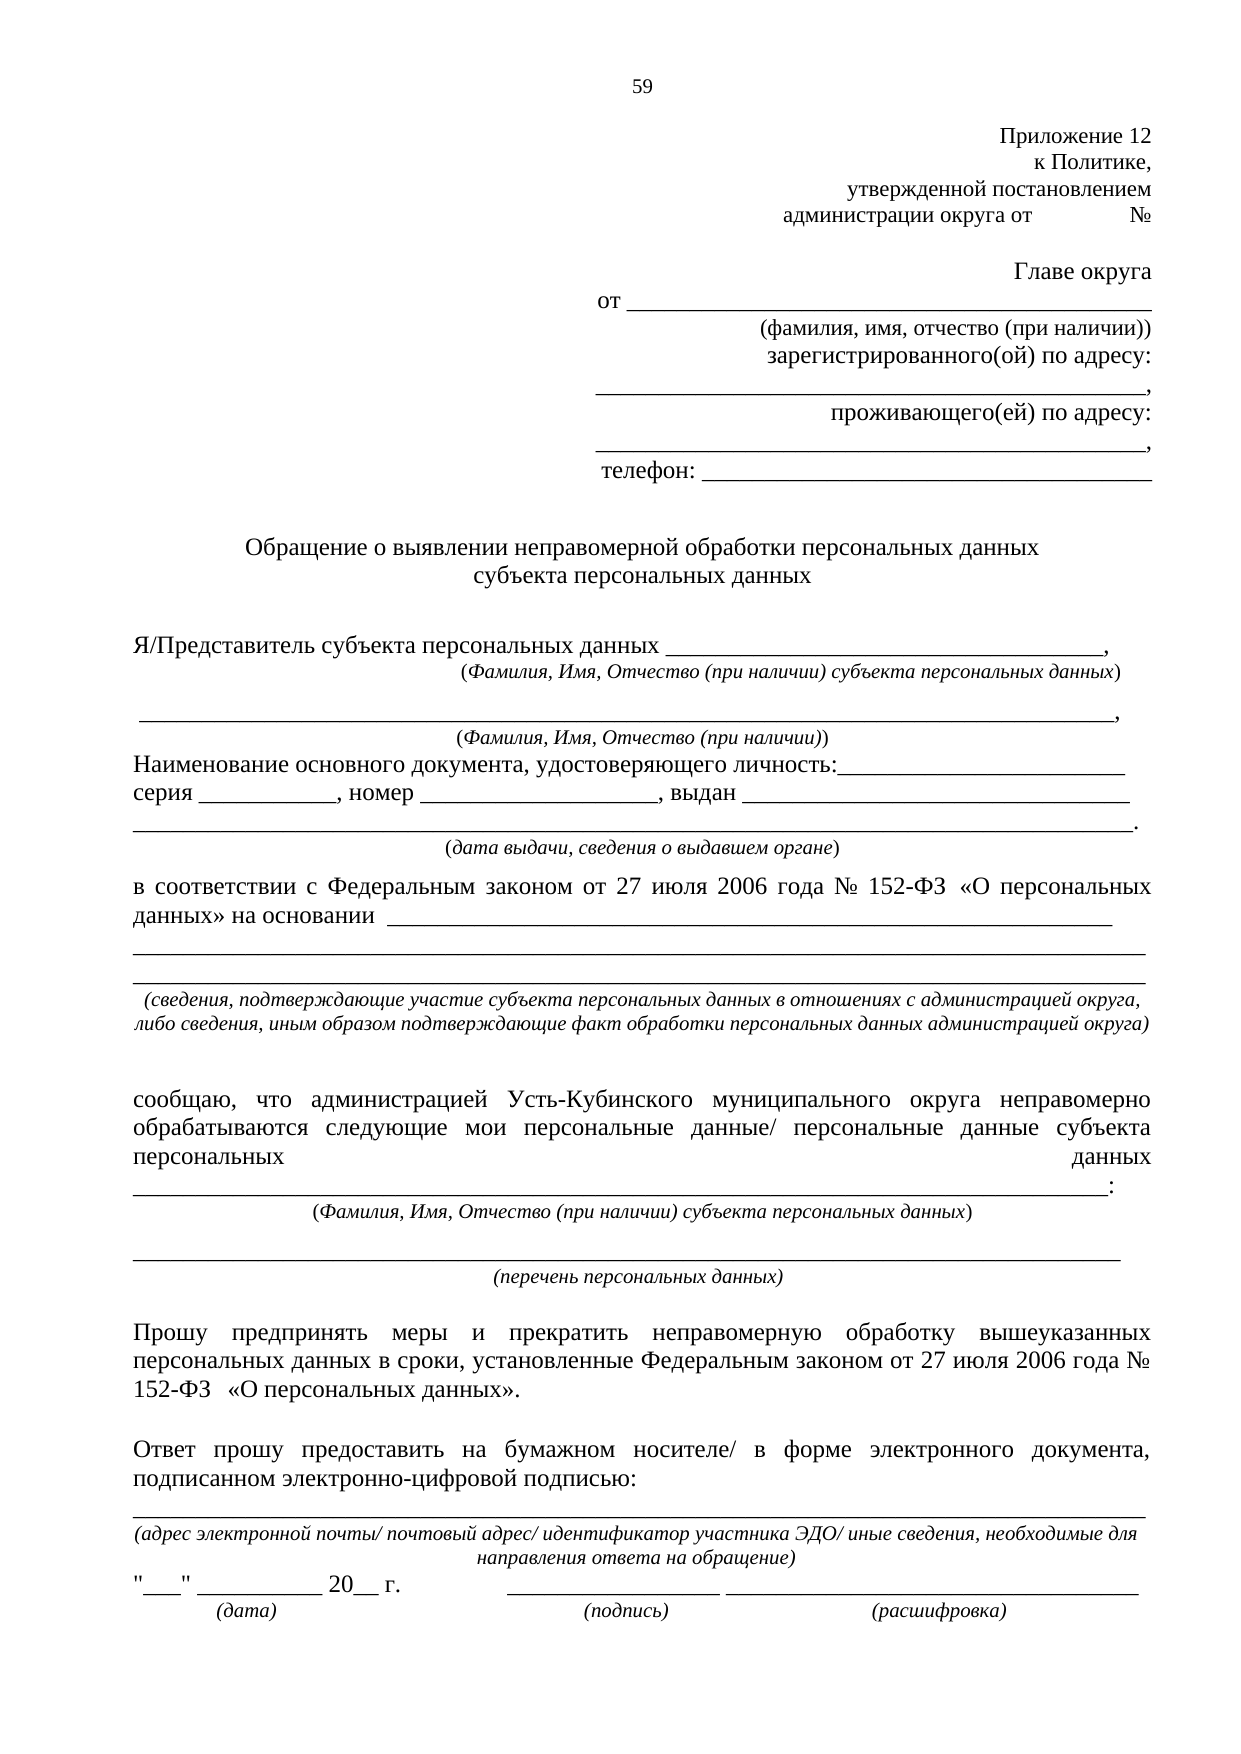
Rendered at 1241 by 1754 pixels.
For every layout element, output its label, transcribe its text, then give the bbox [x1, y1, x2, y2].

text (сведения, подтверждающие участие субъекта персональных данных в отношениях с администрацией округа, либо сведения, иным образом подтверждающие факт обработки персональных данных администрацией округа) [133, 986, 1152, 1034]
text (фамилия, имя, отчество (при наличии)) [133, 313, 1152, 340]
text Обращение о выявлении неправомерной обработки персональных данных [133, 532, 1152, 561]
text ______________________________________________________________________________, [133, 696, 1152, 724]
text утвержденной постановлением [133, 174, 1152, 201]
text "___" __________ 20__ г. _________________ _________________________________ [133, 1569, 1152, 1598]
text сообщаю, что администрацией Усть-Кубинского муниципального округа неправомерно обрабатываются следующие мои персональные данные/ персональные данные субъекта персональных данных ______________________________________________________________________________: [133, 1084, 1152, 1199]
text субъекта персональных данных [133, 561, 1152, 589]
text в соответствии с Федеральным законом от 27 июля 2006 года № 152-ФЗ «О персональных данных» на основании __________________________________________________________ [133, 871, 1152, 929]
text (Фамилия, Имя, Отчество (при наличии)) [133, 724, 1152, 749]
text Приложение 12 [133, 122, 1152, 148]
text Главе округа [133, 256, 1152, 285]
text _______________________________________________________________________________ [133, 1235, 1152, 1264]
text ____________________________________________, [133, 369, 1152, 397]
text администрации округа от № [133, 201, 1152, 227]
text (Фамилия, Имя, Отчество (при наличии) субъекта персональных данных) [133, 1199, 1152, 1223]
text (адрес электронной почты/ почтовый адрес/ идентификатор участника ЭДО/ иные сведения, необходимые для направления ответа на обращение) [117, 1521, 1155, 1569]
text ____________________________________________, [133, 426, 1152, 455]
text от __________________________________________ [133, 285, 1152, 313]
text (дата выдачи, сведения о выдавшем органе) [133, 835, 1152, 859]
text _________________________________________________________________________________ [133, 1492, 1152, 1521]
text к Политике, [133, 148, 1152, 174]
text Я/Представитель субъекта персональных данных ___________________________________, [133, 631, 1152, 659]
text телефон: ____________________________________ [133, 455, 1152, 484]
text проживающего(ей) по адресу: [133, 397, 1152, 426]
text Ответ прошу предоставить на бумажном носителе/ в форме электронного документа, подписанном электронно-цифровой подписью: [133, 1434, 1152, 1492]
text __________________________________________________________________________________________________________________________________________________________________ [133, 929, 1152, 986]
text зарегистрированного(ой) по адресу: [133, 340, 1152, 369]
text Наименование основного документа, удостоверяющего личность:_______________________ серия ___________, номер ___________________, выдан _______________________________ ________________________________________________________________________________. [133, 749, 1152, 835]
text (Фамилия, Имя, Отчество (при наличии) субъекта персональных данных) [133, 659, 1152, 683]
text Прошу предпринять меры и прекратить неправомерную обработку вышеуказанных персональных данных в сроки, установленные Федеральным законом от 27 июля 2006 года № 152-ФЗ «О персональных данных». [133, 1317, 1152, 1406]
text (перечень персональных данных) [458, 1264, 1152, 1288]
text (дата) (подпись) (расшифровка) [133, 1598, 1152, 1622]
